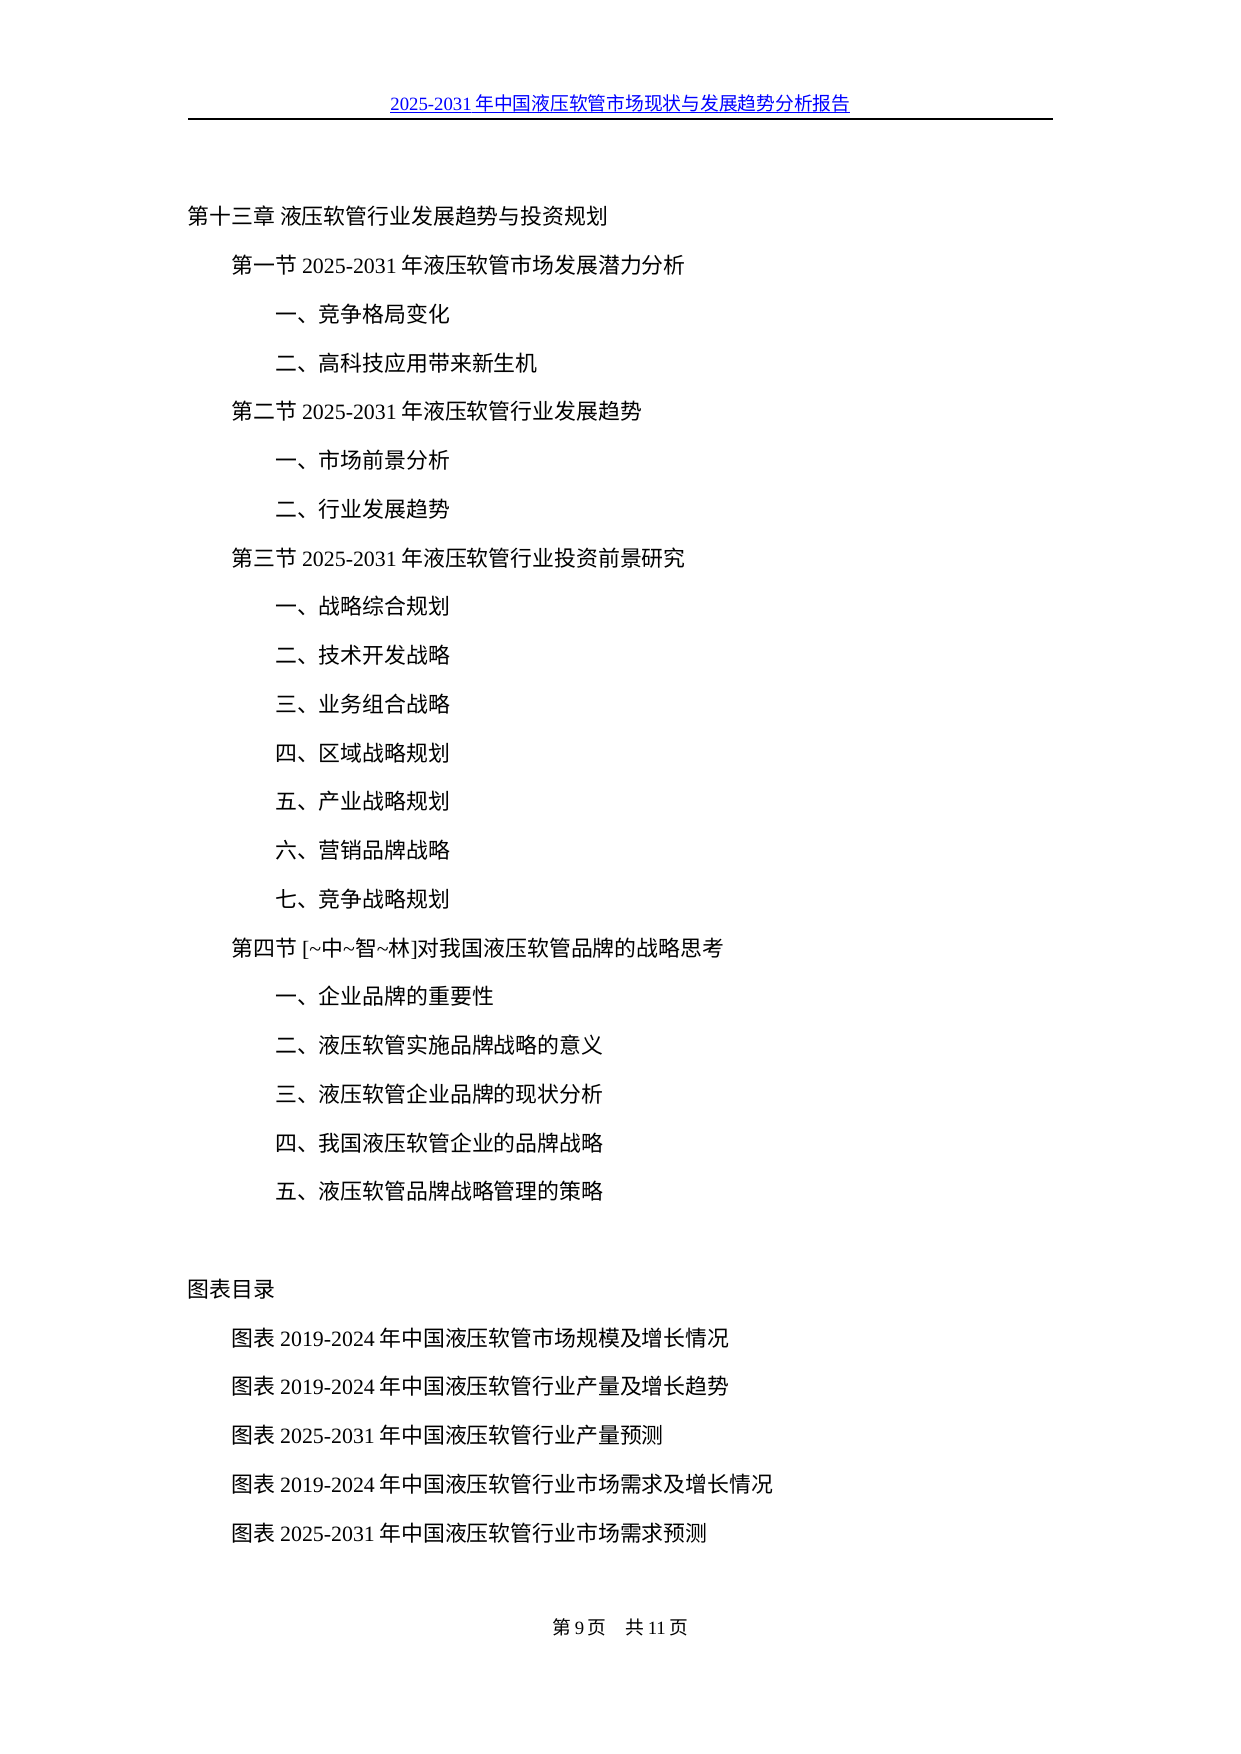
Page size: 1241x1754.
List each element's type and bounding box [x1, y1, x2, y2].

text [187, 150, 1053, 1548]
